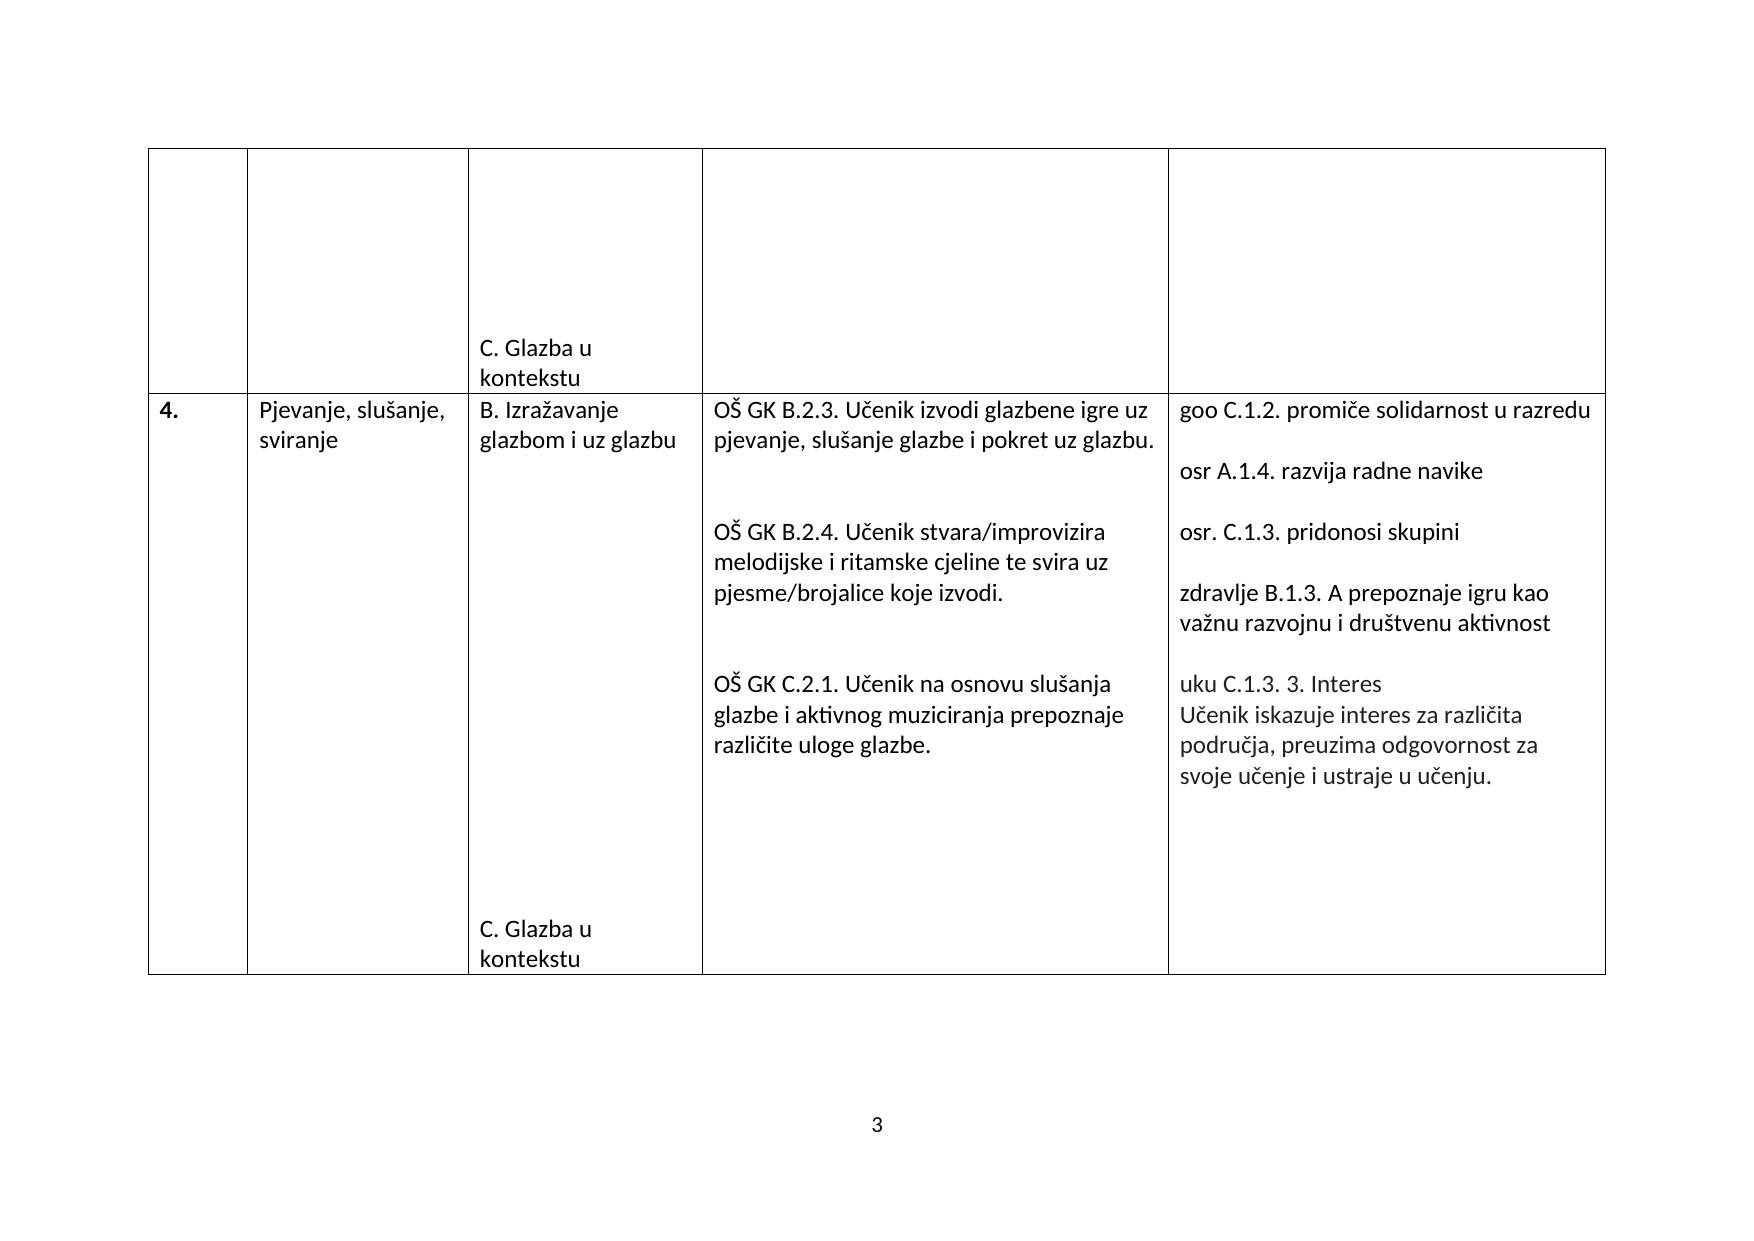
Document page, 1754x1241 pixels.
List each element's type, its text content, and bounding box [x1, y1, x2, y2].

table_cell 3. [149, 149, 247, 393]
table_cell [248, 149, 468, 393]
table_cell OŠ GK B.2.3. Učenik izvodi glazbene igre uz pjevanje, slušanje glazbe i pokret uz glazbu. OŠ GK B.2.4. Učenik stvara/improvizira melodijske i ritamske cjeline te svira uz pjesme/brojalice koje izvodi. OŠ GK C.2.1. Učenik na osnovu slušanja glazbe i aktivnog muziciranja prepoznaje različite uloge glazbe. [703, 394, 1168, 974]
table_cell goo C.1.2. promiče solidarnost u razredu osr A.1.4. razvija radne navike osr. C.1.3. pridonosi skupini zdravlje B.1.3. A prepoznaje igru kao važnu razvojnu i društvenu aktivnost uku C.1.3. 3. Interes Učenik iskazuje interes za različita područja, preuzima odgovornost za svoje učenje i ustraje u učenju. [1169, 394, 1605, 974]
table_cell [703, 149, 1168, 393]
table_cell B. Izražavanje glazbom i uz glazbu C. Glazba u kontekstu [469, 394, 702, 974]
table_cell Pjevanje, slušanje, sviranje [248, 394, 468, 974]
table_cell 4. [149, 394, 247, 974]
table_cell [469, 149, 702, 393]
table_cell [1169, 149, 1605, 393]
